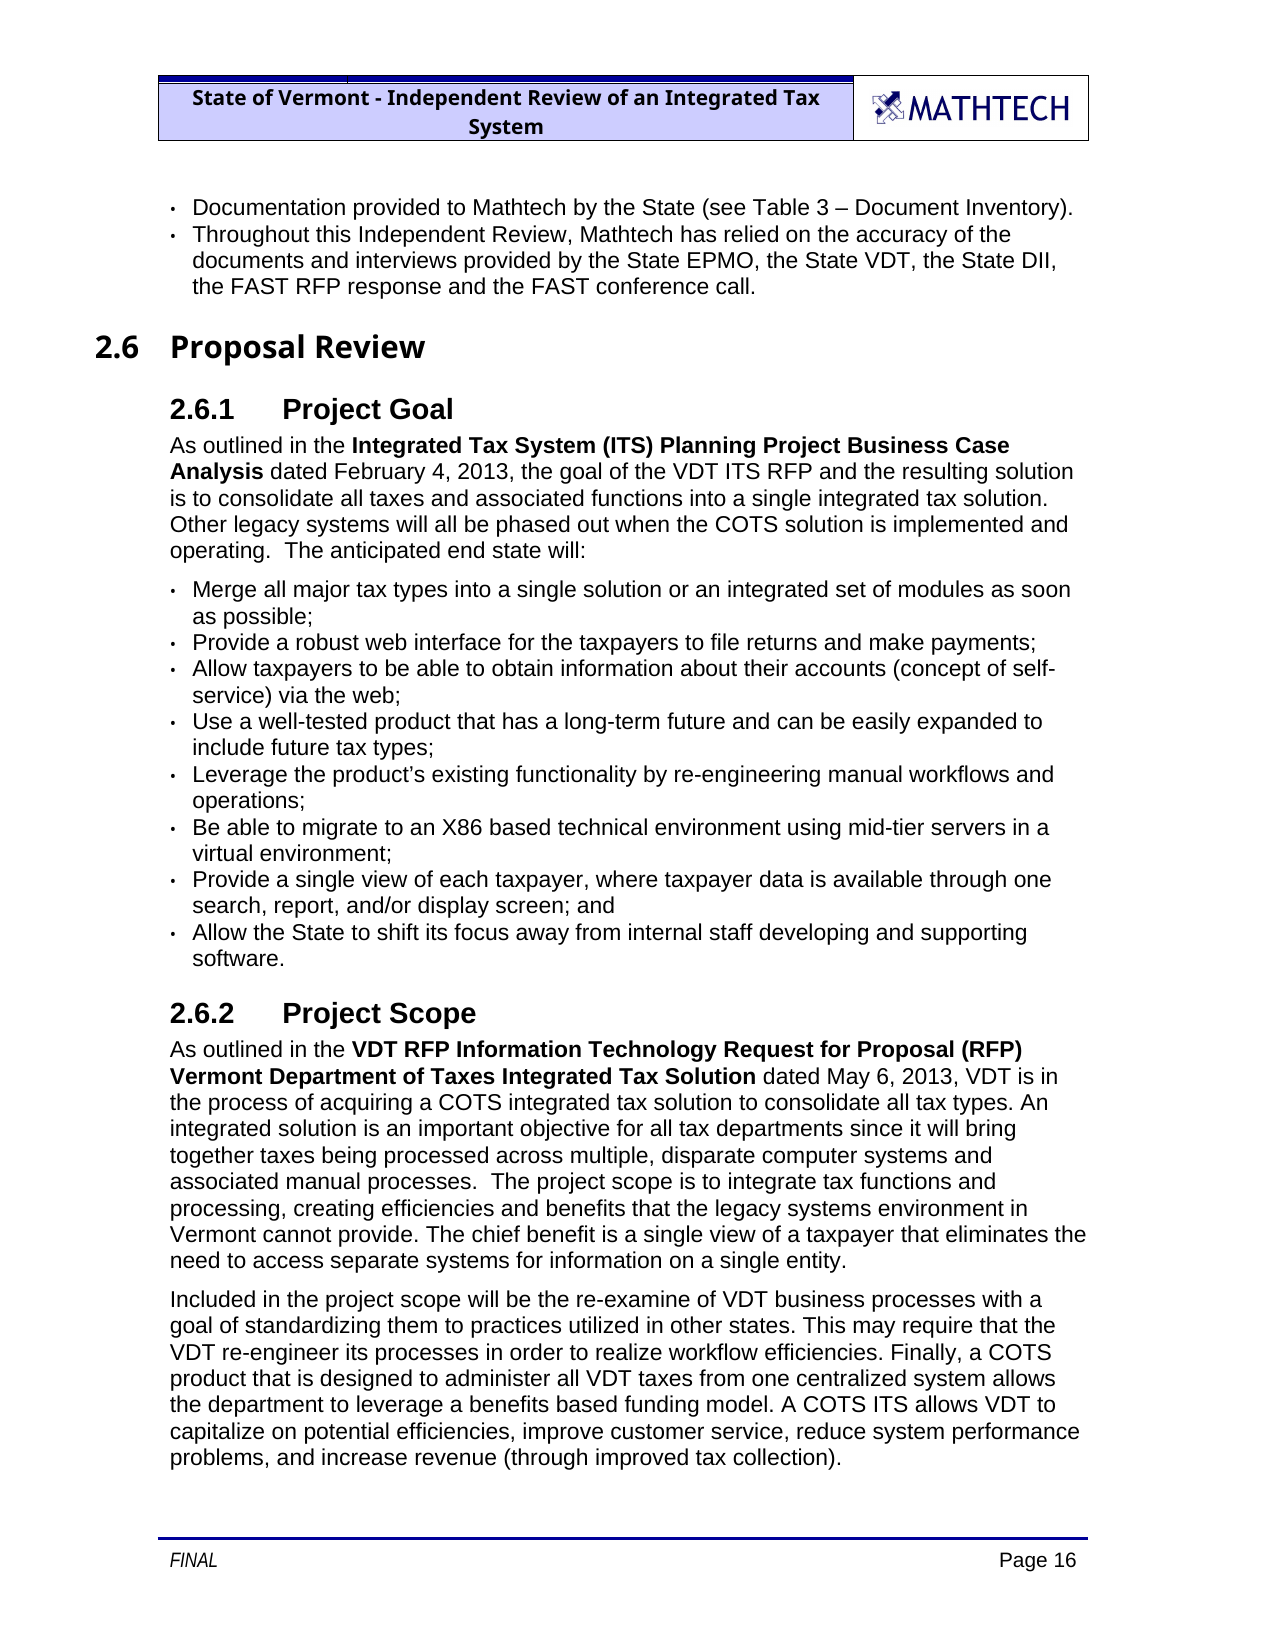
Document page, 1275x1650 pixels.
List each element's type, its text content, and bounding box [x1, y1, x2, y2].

text Included in the project scope will be the re-examine of VDT business processes with a goal of standardizing them to practices utilized in other states. This may require that the VDT re-engineer its processes in order to realize workflow efficiencies. Finally, a COTS product that is designed to administer all VDT taxes from one centralized system allows the department to leverage a benefits based funding model. A COTS ITS allows VDT to capitalize on potential efficiencies, improve customer service, reduce system performance problems, and increase revenue (through improved tax collection). [169, 1286, 1087, 1471]
text Allow taxpayers to be able to obtain information about their accounts (concept of self-service) via the web; [169, 655, 1087, 708]
text As outlined in the VDT RFP Information Technology Request for Proposal (RFP) Vermont Department of Taxes Integrated Tax Solution dated May 6, 2013, VDT is in the process of acquiring a COTS integrated tax solution to consolidate all tax types. An integrated solution is an important objective for all tax departments since it will bring together taxes being processed across multiple, disparate computer systems and associated manual processes. The project scope is to integrate tax functions and processing, creating efficiencies and benefits that the legacy systems environment in Vermont cannot provide. The chief benefit is a single view of a taxpayer that eliminates the need to access separate systems for information on a single entity. [169, 1036, 1087, 1273]
subtitle Project Goal [169, 392, 1087, 426]
text Provide a robust web interface for the taxpayers to file returns and make payments; [169, 629, 1087, 655]
subtitle Project Scope [169, 997, 1087, 1030]
subtitle Proposal Review [94, 324, 1087, 367]
text Merge all major tax types into a single solution or an integrated set of modules as soon as possible; [169, 576, 1087, 629]
text Be able to migrate to an X86 based technical environment using mid-tier servers in a virtual environment; [169, 813, 1087, 866]
text Use a well-tested product that has a long-term future and can be easily expanded to include future tax types; [169, 708, 1087, 761]
text Allow the State to shift its focus away from internal staff developing and supporting software. [169, 919, 1087, 972]
text Provide a single view of each taxpayer, where taxpayer data is available through one search, report, and/or display screen; and [169, 866, 1087, 919]
text Throughout this Independent Review, Mathtech has relied on the accuracy of the documents and interviews provided by the State EPMO, the State VDT, the State DII, the FAST RFP response and the FAST conference call. [169, 221, 1087, 299]
text Documentation provided to Mathtech by the State (see Table 3 – Document Inventory). [169, 194, 1087, 221]
picture [868, 89, 1074, 127]
text As outlined in the Integrated Tax System (ITS) Planning Project Business Case Analysis dated February 4, 2013, the goal of the VDT ITS RFP and the resulting solution is to consolidate all taxes and associated functions into a single integrated tax solution. Other legacy systems will all be phased out when the COTS solution is implemented and operating. The anticipated end state will: [169, 432, 1087, 564]
text Leverage the product’s existing functionality by re-engineering manual workflows and operations; [169, 761, 1087, 813]
